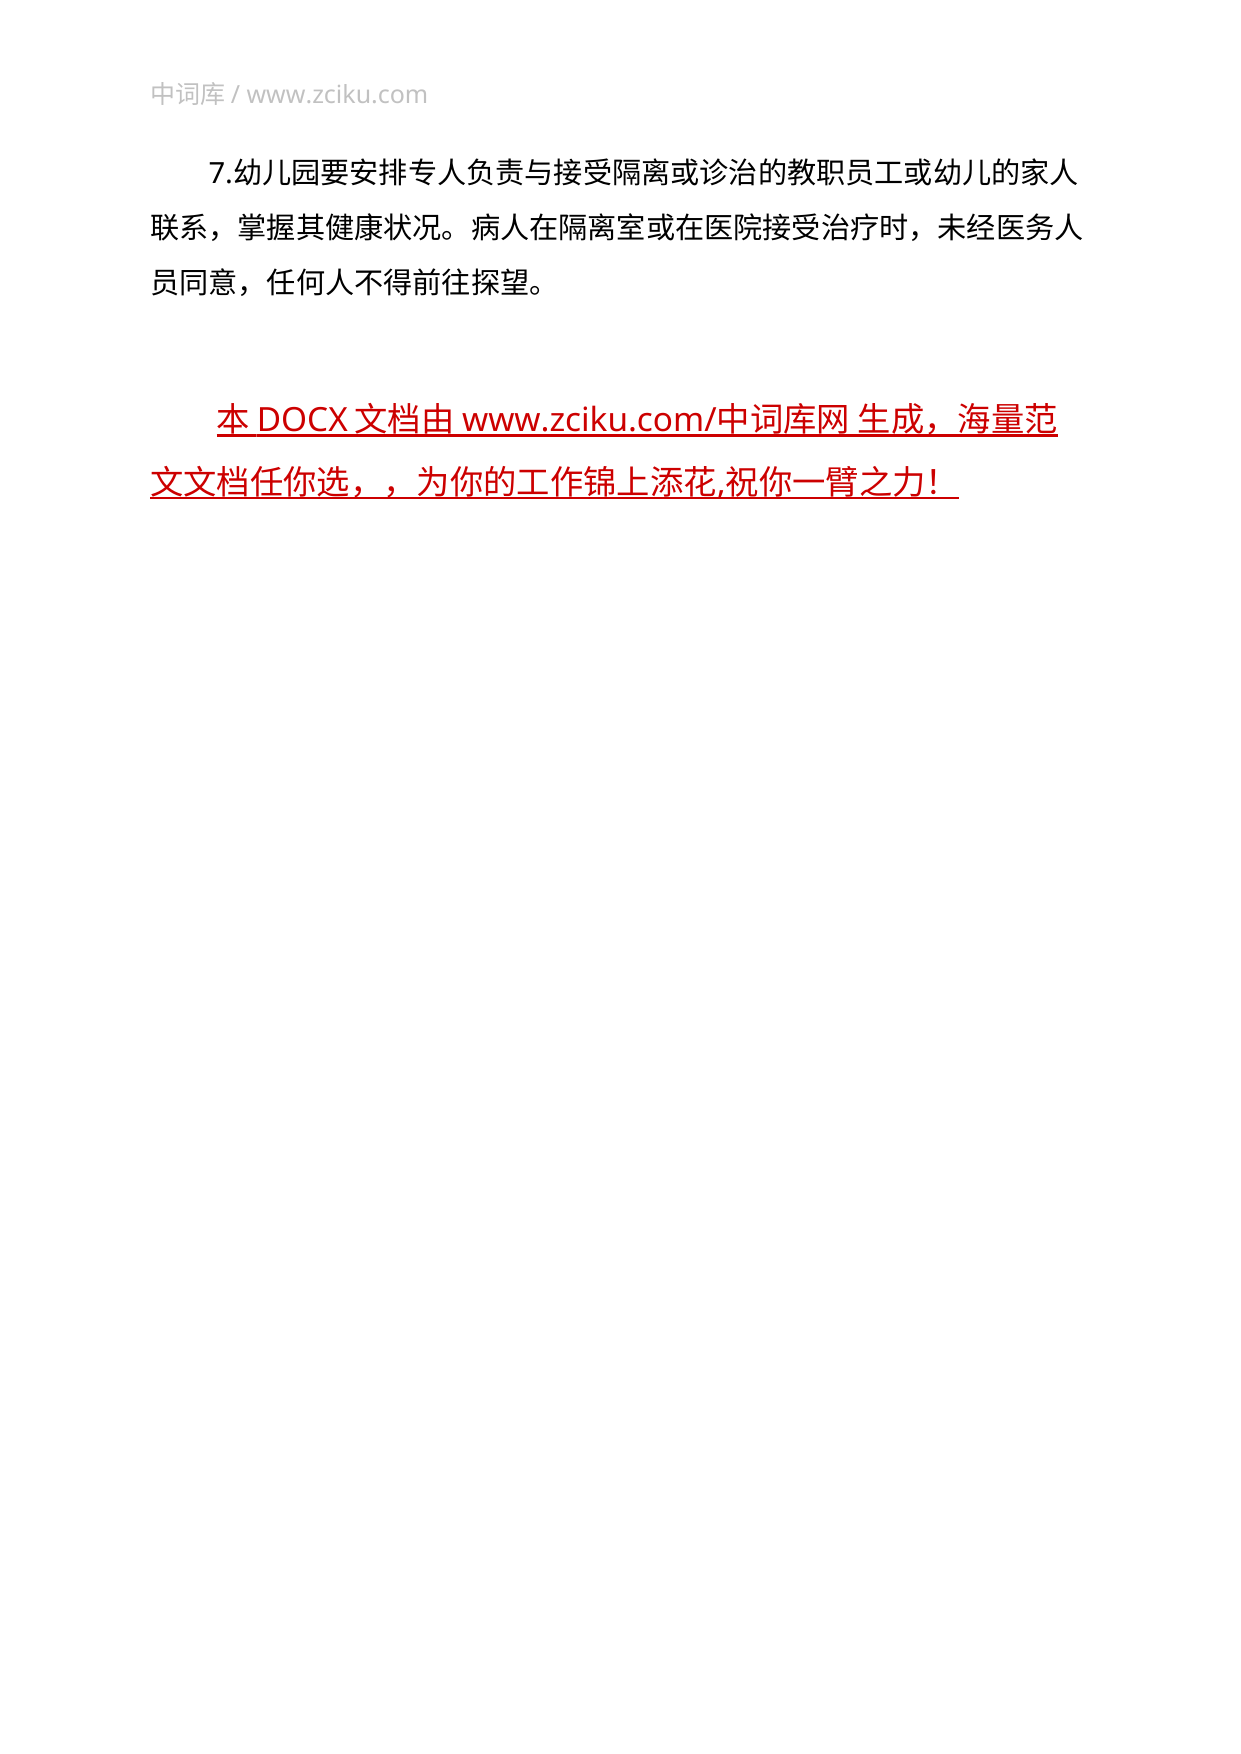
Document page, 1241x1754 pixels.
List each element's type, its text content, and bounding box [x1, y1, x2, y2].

text 本DOCX文档由 www.zciku.com/中词库网 生成，海量范文文档任你选，，为你的工作锦上添花,祝你一臂之力！ [150, 393, 1090, 504]
text 7.幼儿园要安排专人负责与接受隔离或诊治的教职员工或幼儿的家人联系，掌握其健康状况。病人在隔离室或在医院接受治疗时，未经医务人员同意，任何人不得前往探望。 [150, 150, 1090, 302]
